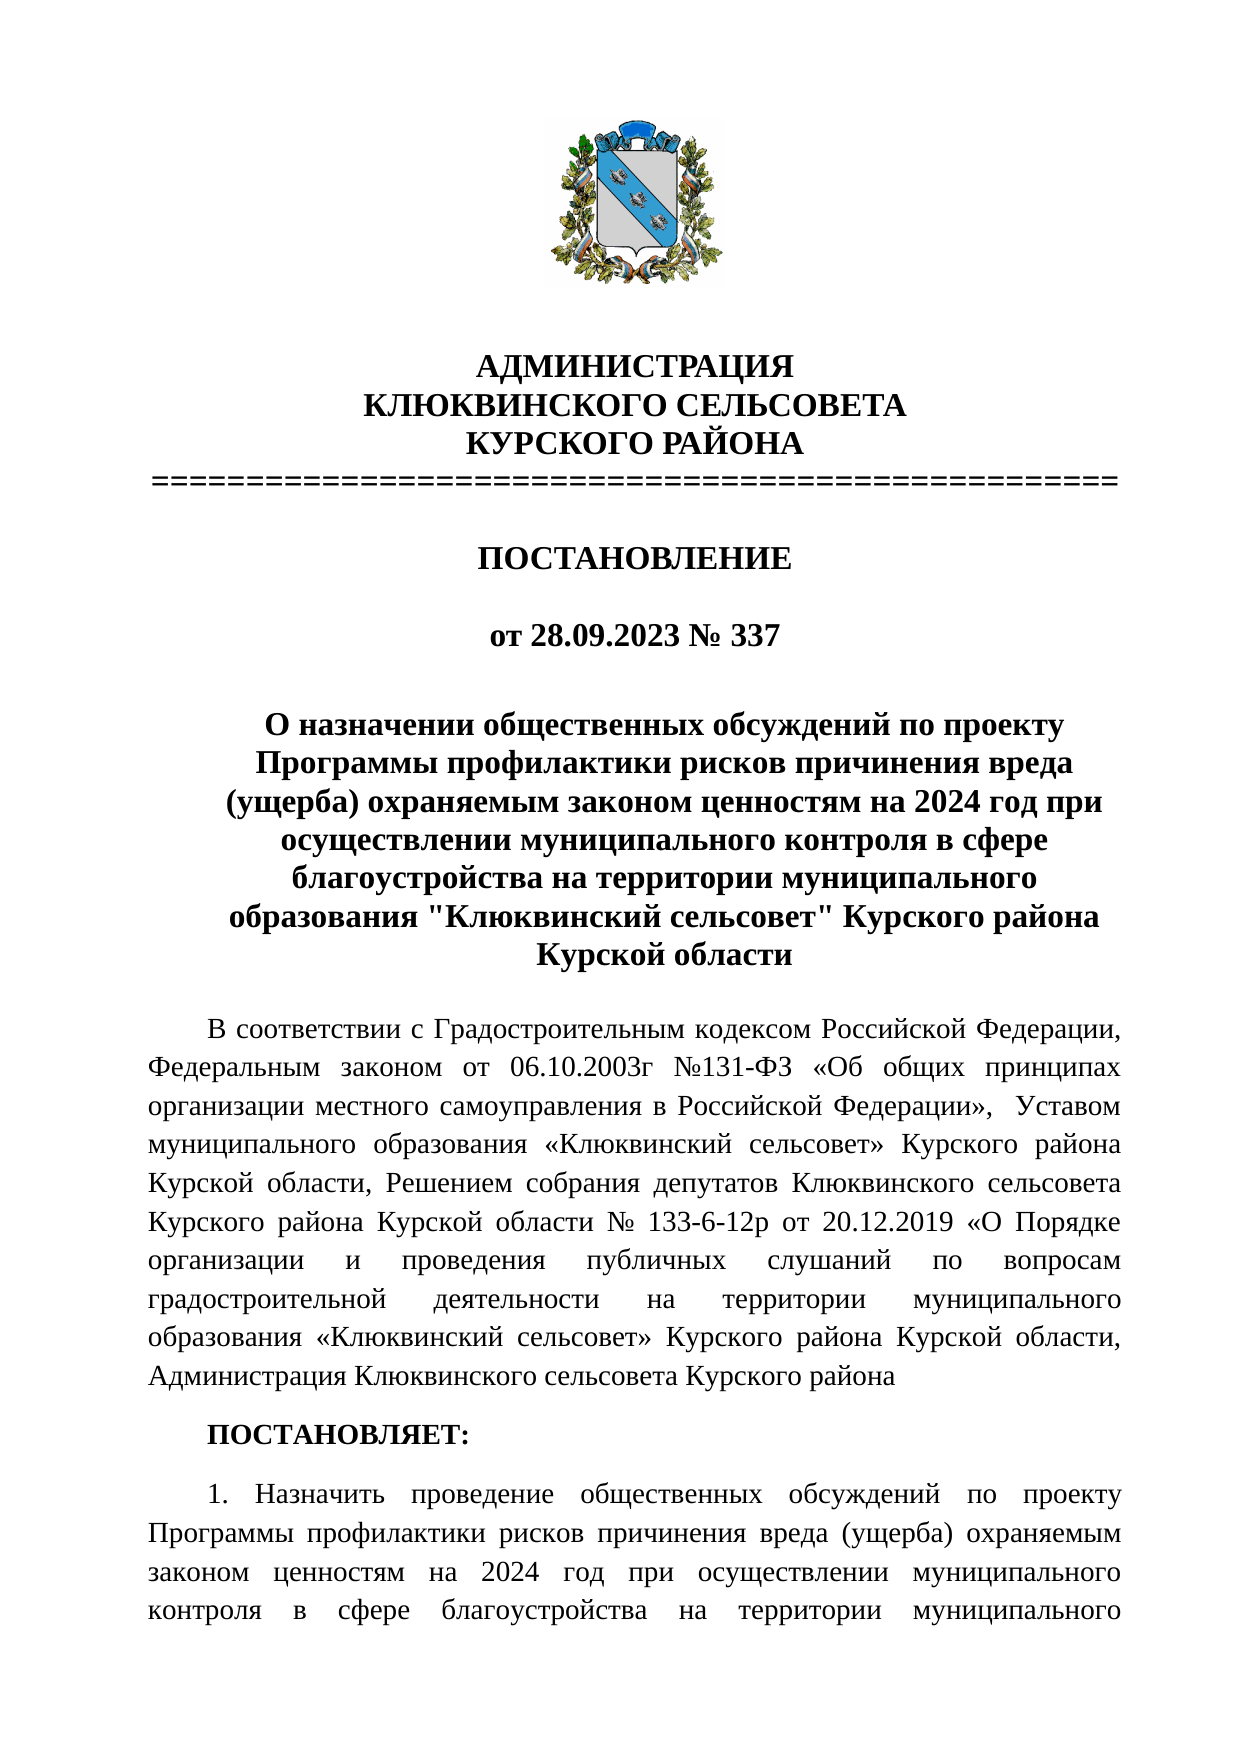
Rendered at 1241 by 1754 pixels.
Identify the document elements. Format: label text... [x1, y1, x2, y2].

text АДМИНИСТРАЦИЯ [148, 347, 1122, 385]
text ПОСТАНОВЛЕНИЕ [148, 538, 1122, 577]
title О назначении общественных обсуждений по проекту Программы профилактики рисков причинения вреда (ущерба) охраняемым законом ценностям на 2024 год при осуществлении муниципального контроля в сфере благоустройства на территории муниципального образования "Клюквинский сельсовет" Курского района Курской области [207, 704, 1122, 973]
text ПОСТАНОВЛЯЕТ: [148, 1417, 1122, 1451]
picture [545, 118, 725, 289]
text В соответствии с Градостроительным кодексом Российской Федерации, Федеральным законом от 06.10.2003г №131-ФЗ «Об общих принципах организации местного самоуправления в Российской Федерации», Уставом муниципального образования «Клюквинский сельсовет» Курского района Курской области, Решением собрания депутатов Клюквинского сельсовета Курского района Курской области № 133-6-12р от 20.12.2019 «О Порядке организации и проведения публичных слушаний по вопросам градостроительной деятельности на территории муниципального образования «Клюквинский сельсовет» Курского района Курской области, Администрация Клюквинского сельсовета Курского района [148, 1011, 1122, 1391]
text КЛЮКВИНСКОГО СЕЛЬСОВЕТА [148, 385, 1122, 423]
text КУРСКОГО РАЙОНА [148, 423, 1122, 462]
text от 28.09.2023 № 337 [148, 615, 1122, 653]
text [148, 1477, 1122, 1626]
text =================================================== [148, 462, 1122, 500]
